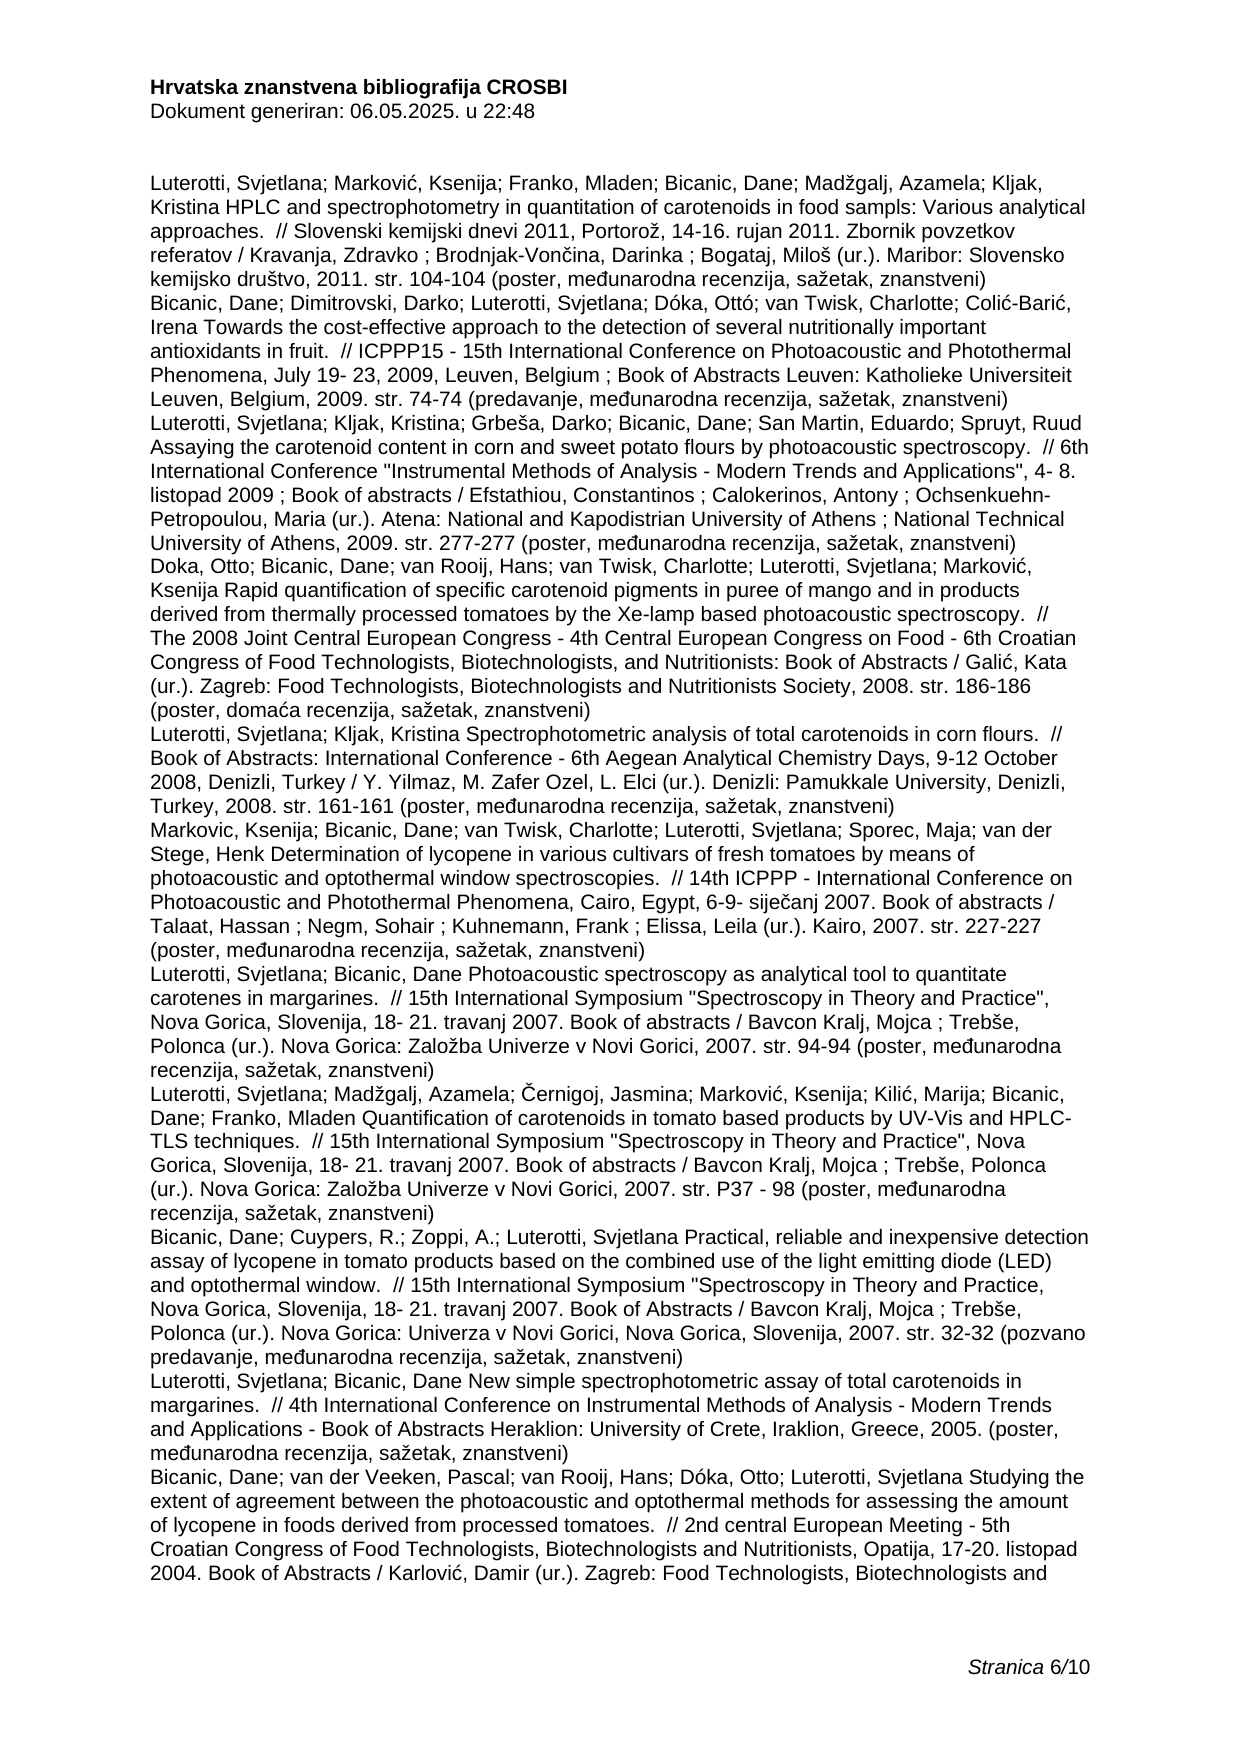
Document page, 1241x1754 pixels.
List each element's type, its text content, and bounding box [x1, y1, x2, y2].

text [150, 1465, 1090, 1584]
text Luterotti, Svjetlana; Madžgalj, Azamela; Černigoj, Jasmina; Marković, Ksenija; Kilić, Marija; Bicanic, Dane; Franko, Mladen [150, 1081, 1090, 1225]
text Bicanic, Dane; Dimitrovski, Darko; Luterotti, Svjetlana; Dóka, Ottó; van Twisk, Charlotte; Colić-Barić, Irena [150, 291, 1090, 411]
text Luterotti, Svjetlana; Marković, Ksenija; Franko, Mladen; Bicanic, Dane; Madžgalj, Azamela; Kljak, Kristina [150, 171, 1090, 291]
text Doka, Otto; Bicanic, Dane; van Rooij, Hans; van Twisk, Charlotte; Luterotti, Svjetlana; Marković, Ksenija [150, 554, 1090, 722]
text Luterotti, Svjetlana; Kljak, Kristina [150, 722, 1090, 818]
text Luterotti, Svjetlana; Kljak, Kristina; Grbeša, Darko; Bicanic, Dane; San Martin, Eduardo; Spruyt, Ruud [150, 411, 1090, 554]
text Bicanic, Dane; Cuypers, R.; Zoppi, A.; Luterotti, Svjetlana [150, 1225, 1090, 1369]
text Luterotti, Svjetlana; Bicanic, Dane [150, 962, 1090, 1081]
text Luterotti, Svjetlana; Bicanic, Dane [150, 1369, 1090, 1465]
text Markovic, Ksenija; Bicanic, Dane; van Twisk, Charlotte; Luterotti, Svjetlana; Sporec, Maja; van der Stege, Henk [150, 818, 1090, 962]
